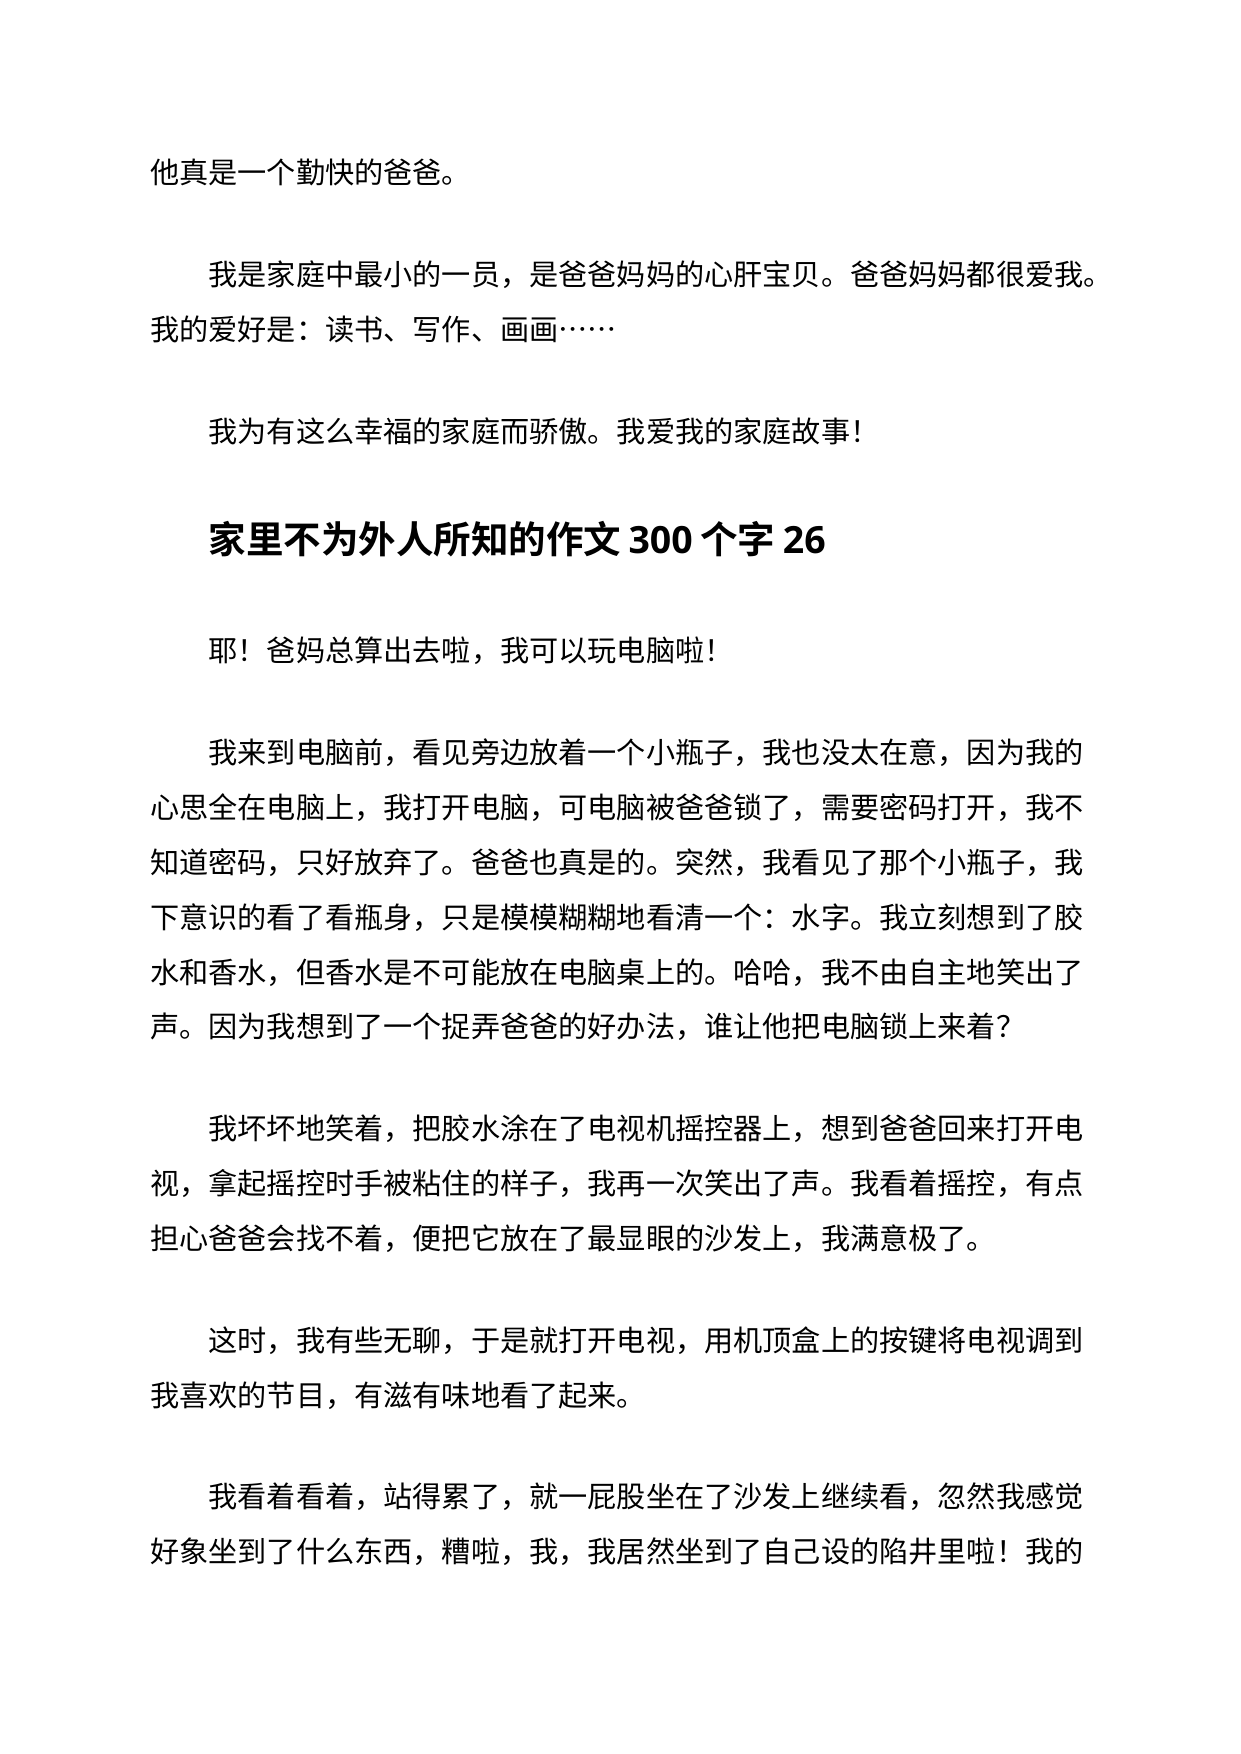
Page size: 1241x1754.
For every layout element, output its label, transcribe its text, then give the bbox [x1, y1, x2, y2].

text 我坏坏地笑着，把胶水涂在了电视机摇控器上，想到爸爸回来打开电视，拿起摇控时手被粘住的样子，我再一次笑出了声。我看着摇控，有点担心爸爸会找不着，便把它放在了最显眼的沙发上，我满意极了。 [150, 1106, 1090, 1258]
text 家里不为外人所知的作文300个字26 [150, 510, 1090, 565]
text 这时，我有些无聊，于是就打开电视，用机顶盒上的按键将电视调到我喜欢的节目，有滋有味地看了起来。 [150, 1317, 1090, 1414]
text 我来到电脑前，看见旁边放着一个小瓶子，我也没太在意，因为我的心思全在电脑上，我打开电脑，可电脑被爸爸锁了，需要密码打开，我不知道密码，只好放弃了。爸爸也真是的。突然，我看见了那个小瓶子，我下意识的看了看瓶身，只是模模糊糊地看清一个：水字。我立刻想到了胶水和香水，但香水是不可能放在电脑桌上的。哈哈，我不由自主地笑出了声。因为我想到了一个捉弄爸爸的好办法，谁让他把电脑锁上来着？ [150, 729, 1090, 1046]
text 耶！爸妈总算出去啦，我可以玩电脑啦！ [150, 628, 1090, 670]
text 我为有这么幸福的家庭而骄傲。我爱我的家庭故事！ [150, 408, 1090, 451]
text 我是家庭中最小的一员，是爸爸妈妈的心肝宝贝。爸爸妈妈都很爱我。我的爱好是：读书、写作、画画…… [150, 252, 1090, 349]
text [150, 1474, 1090, 1571]
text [150, 150, 1090, 192]
